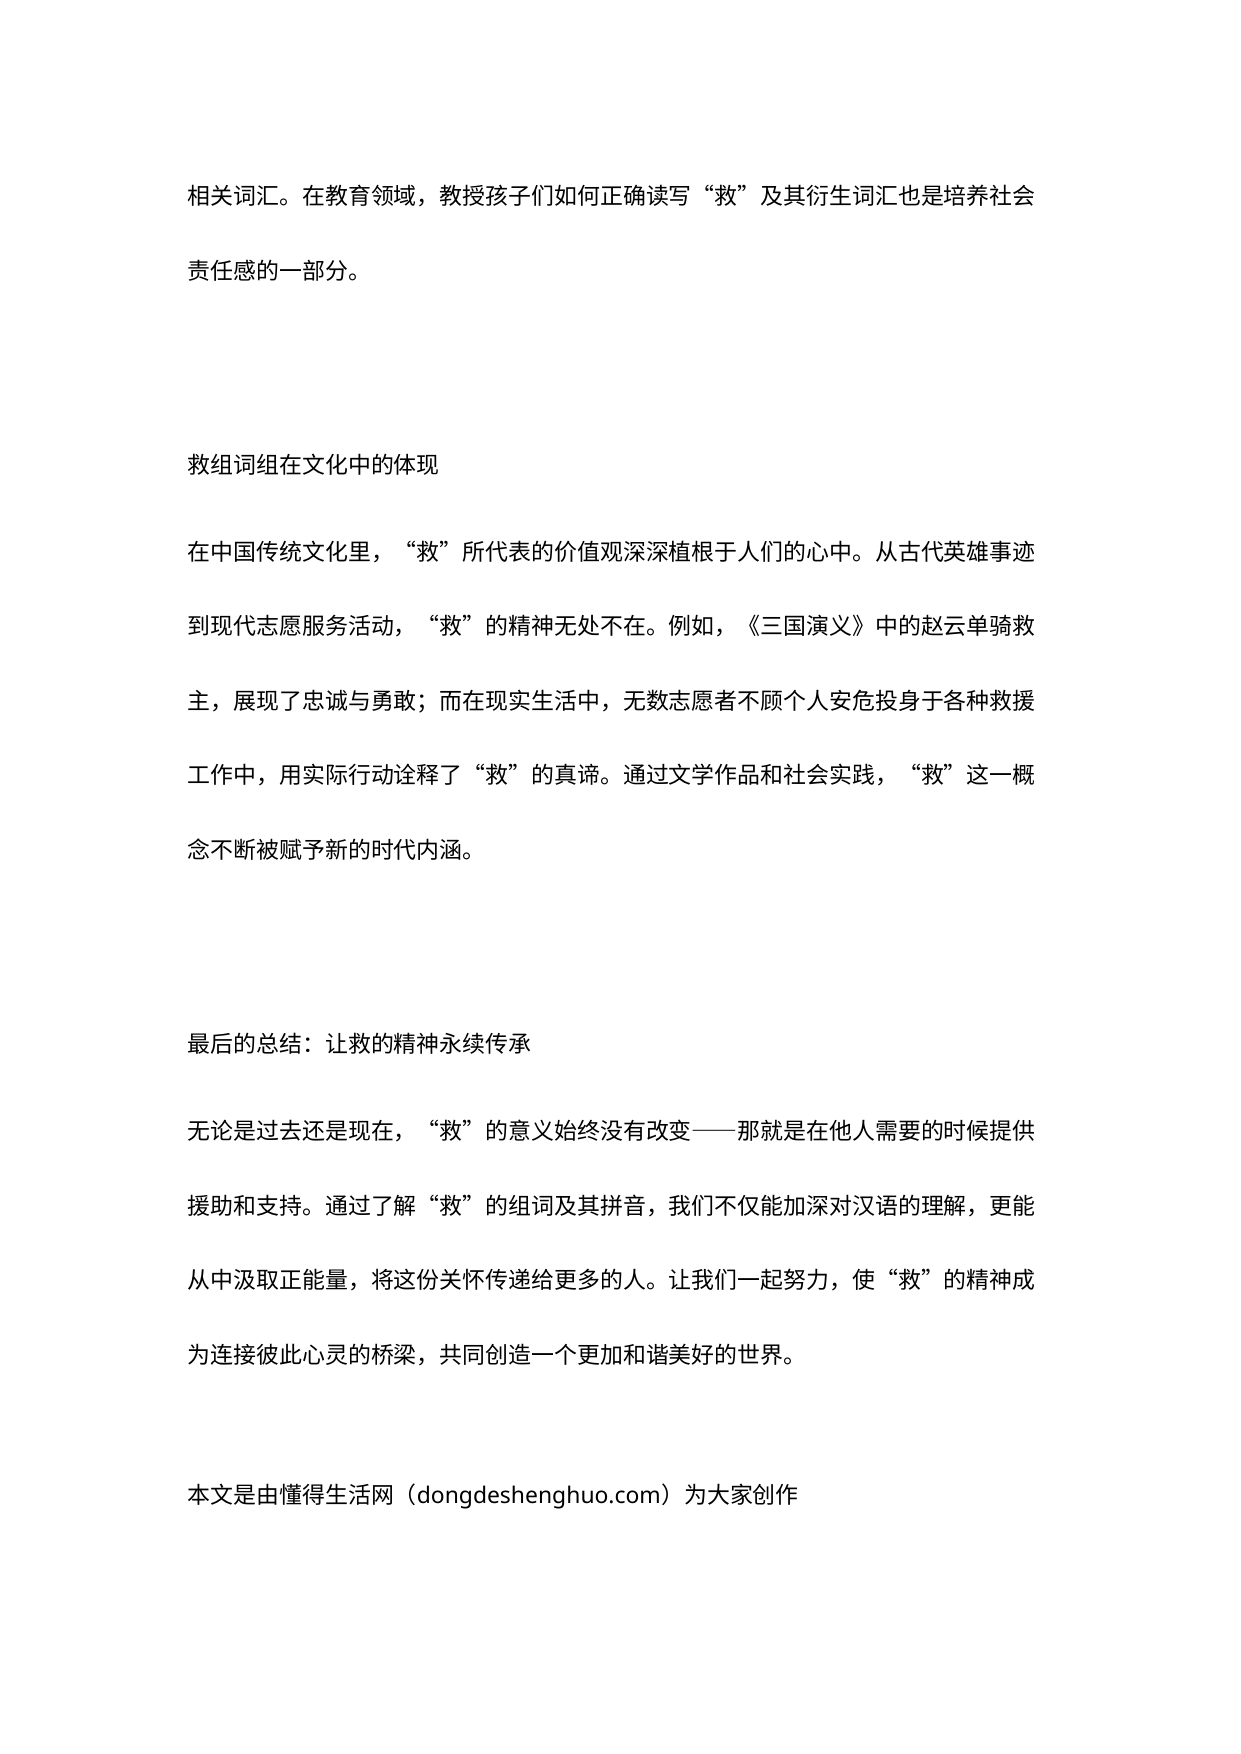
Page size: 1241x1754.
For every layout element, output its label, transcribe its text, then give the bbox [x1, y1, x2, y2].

text 救组词组在文化中的体现 [187, 431, 1053, 496]
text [187, 162, 1053, 302]
text 无论是过去还是现在，“救”的意义始终没有改变——那就是在他人需要的时候提供援助和支持。通过了解“救”的组词及其拼音，我们不仅能加深对汉语的理解，更能从中汲取正能量，将这份关怀传递给更多的人。让我们一起努力，使“救”的精神成为连接彼此心灵的桥梁，共同创造一个更加和谐美好的世界。 [187, 1097, 1053, 1386]
text 在中国传统文化里，“救”所代表的价值观深深植根于人们的心中。从古代英雄事迹到现代志愿服务活动，“救”的精神无处不在。例如，《三国演义》中的赵云单骑救主，展现了忠诚与勇敢；而在现实生活中，无数志愿者不顾个人安危投身于各种救援工作中，用实际行动诠释了“救”的真谛。通过文学作品和社会实践，“救”这一概念不断被赋予新的时代内涵。 [187, 517, 1053, 881]
text 本文是由懂得生活网（dongdeshenghuo.com）为大家创作 [187, 1462, 1053, 1527]
text 最后的总结：让救的精神永续传承 [187, 1011, 1053, 1076]
